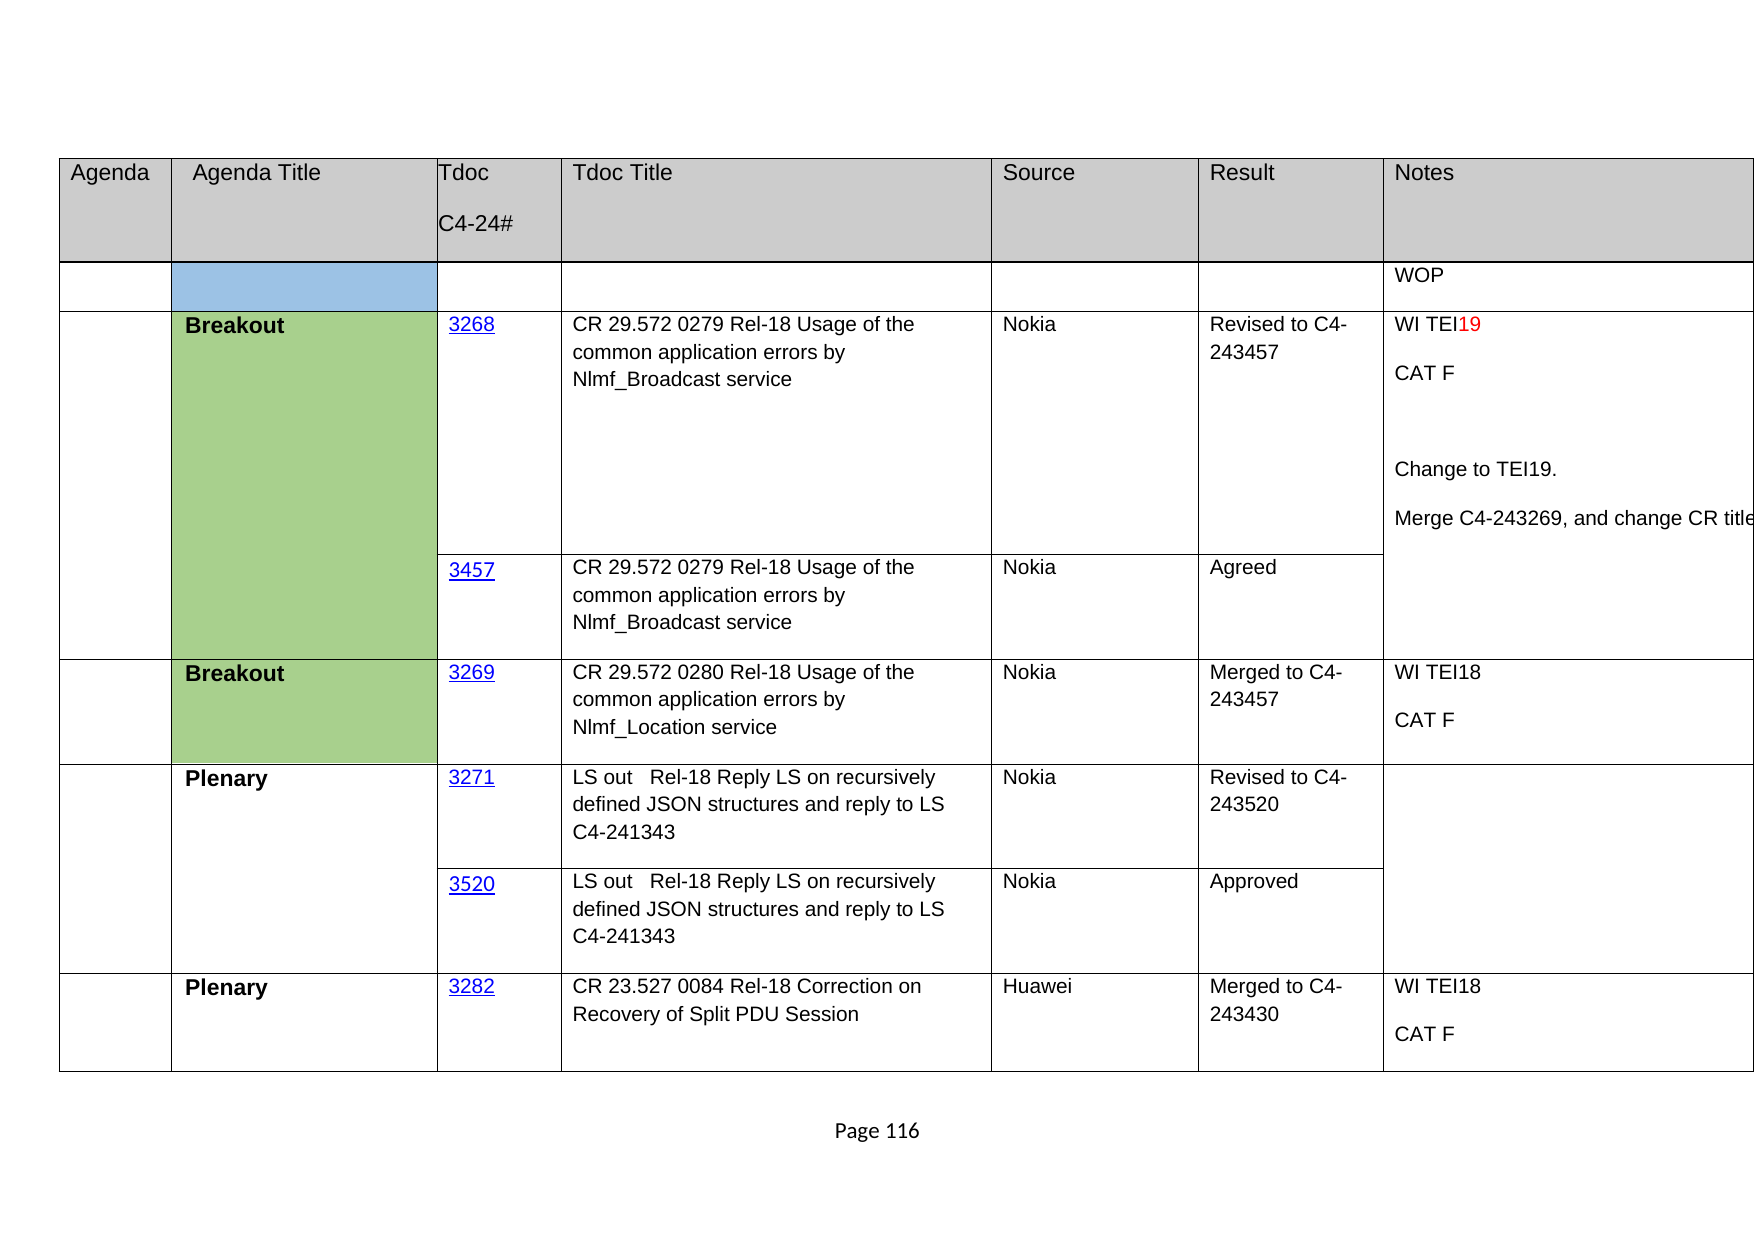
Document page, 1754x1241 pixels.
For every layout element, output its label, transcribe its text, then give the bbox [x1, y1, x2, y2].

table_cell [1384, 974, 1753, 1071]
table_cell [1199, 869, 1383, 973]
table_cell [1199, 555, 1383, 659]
table_header Tdoc Title [562, 159, 991, 261]
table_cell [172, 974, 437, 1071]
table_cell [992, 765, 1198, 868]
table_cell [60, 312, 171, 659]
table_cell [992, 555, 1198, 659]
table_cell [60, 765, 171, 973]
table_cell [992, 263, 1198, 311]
table_header Result [1199, 159, 1383, 261]
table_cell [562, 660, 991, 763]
table_header Tdoc C4-24# [438, 159, 561, 261]
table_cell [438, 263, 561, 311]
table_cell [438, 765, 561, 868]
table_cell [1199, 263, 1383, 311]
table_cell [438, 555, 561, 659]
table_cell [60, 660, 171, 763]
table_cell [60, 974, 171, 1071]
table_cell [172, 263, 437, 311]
table_header Source [992, 159, 1198, 261]
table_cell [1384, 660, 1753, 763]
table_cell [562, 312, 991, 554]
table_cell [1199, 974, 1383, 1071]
table_header Agenda [60, 159, 171, 261]
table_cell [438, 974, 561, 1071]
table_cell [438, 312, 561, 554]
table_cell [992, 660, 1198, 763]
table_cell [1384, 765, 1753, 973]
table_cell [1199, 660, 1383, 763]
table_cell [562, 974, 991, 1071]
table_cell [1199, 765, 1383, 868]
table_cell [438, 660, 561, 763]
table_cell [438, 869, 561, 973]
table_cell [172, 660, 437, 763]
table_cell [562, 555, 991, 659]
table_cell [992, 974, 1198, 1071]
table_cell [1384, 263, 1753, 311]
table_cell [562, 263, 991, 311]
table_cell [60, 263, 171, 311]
table_header Agenda Title [172, 159, 437, 261]
table_header Notes [1384, 159, 1753, 261]
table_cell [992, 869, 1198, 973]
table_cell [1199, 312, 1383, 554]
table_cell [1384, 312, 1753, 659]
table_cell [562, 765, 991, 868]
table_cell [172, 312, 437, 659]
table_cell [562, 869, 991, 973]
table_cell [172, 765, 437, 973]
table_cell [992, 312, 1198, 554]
